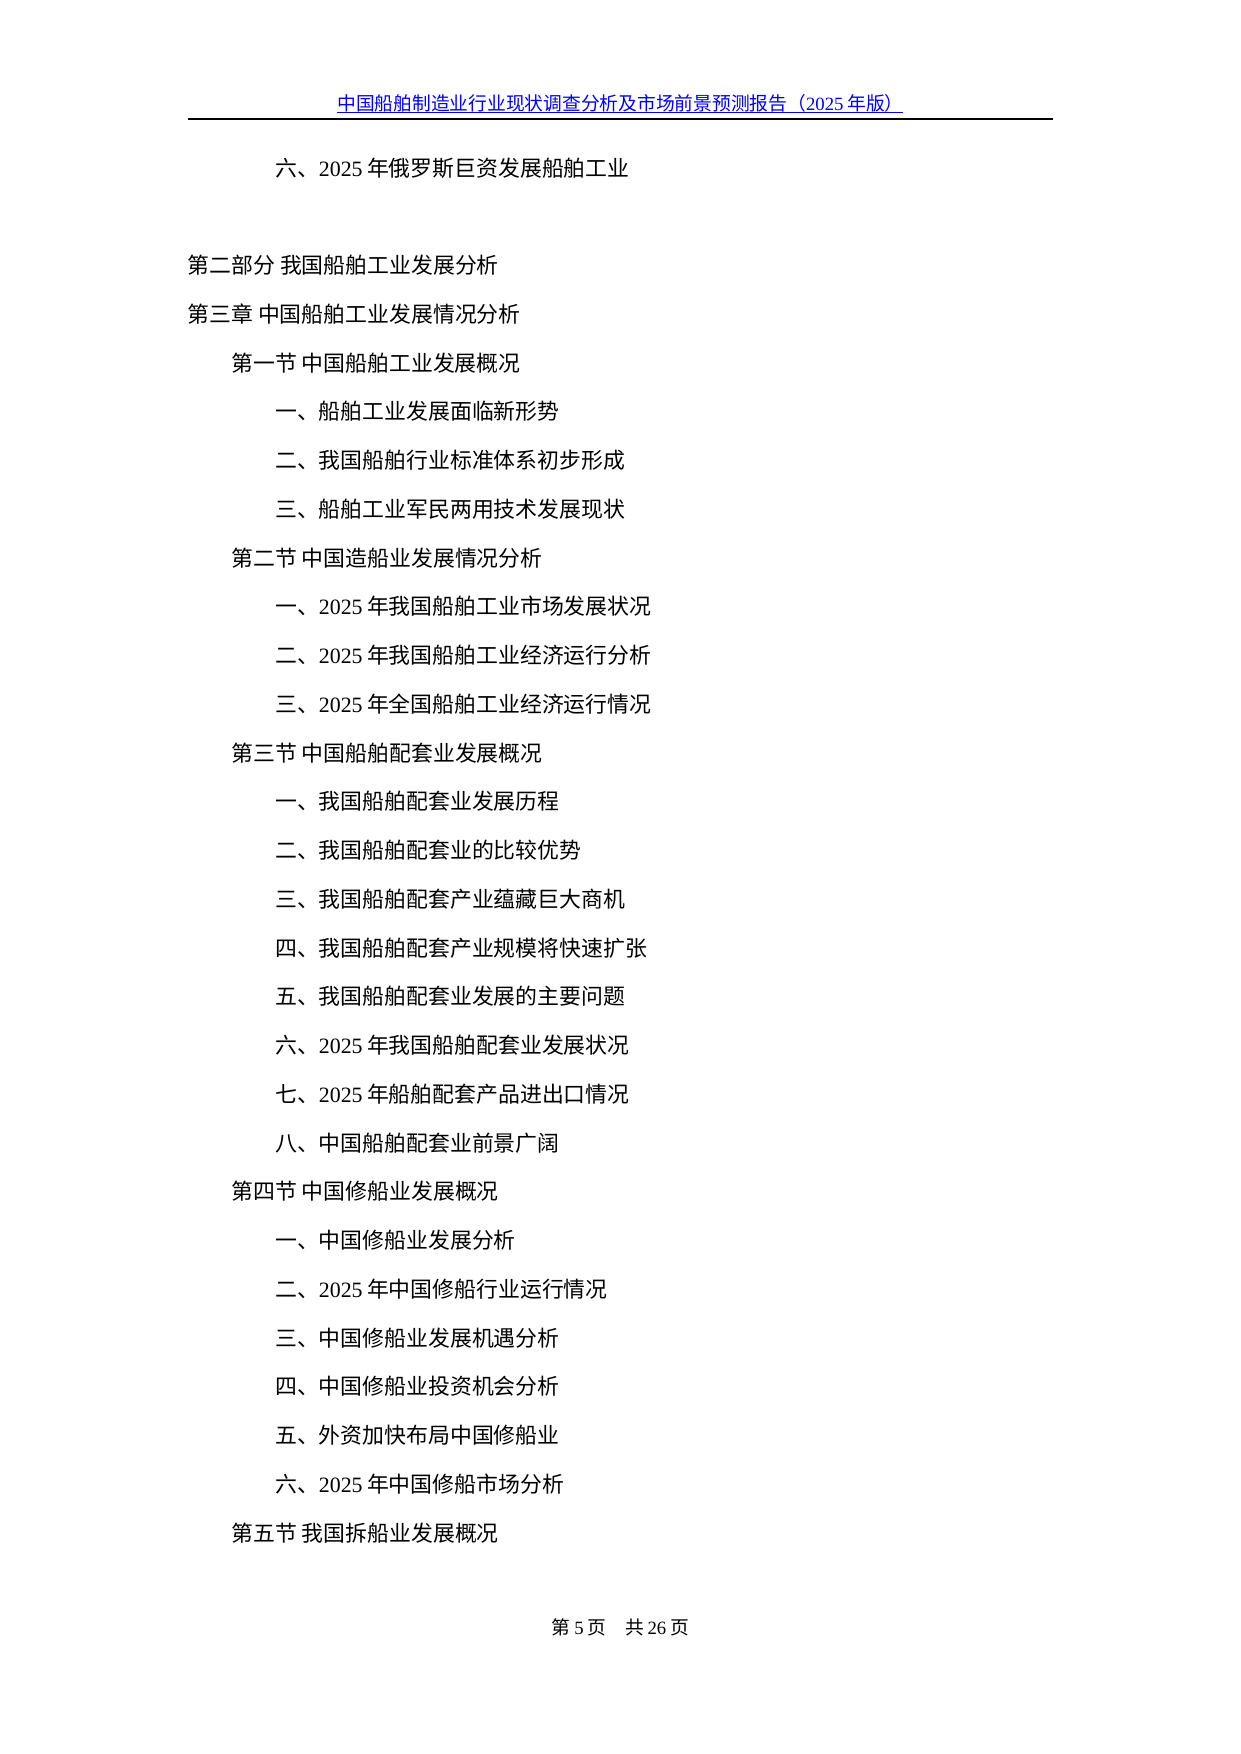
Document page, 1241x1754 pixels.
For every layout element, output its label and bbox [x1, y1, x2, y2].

text [187, 150, 1053, 1548]
